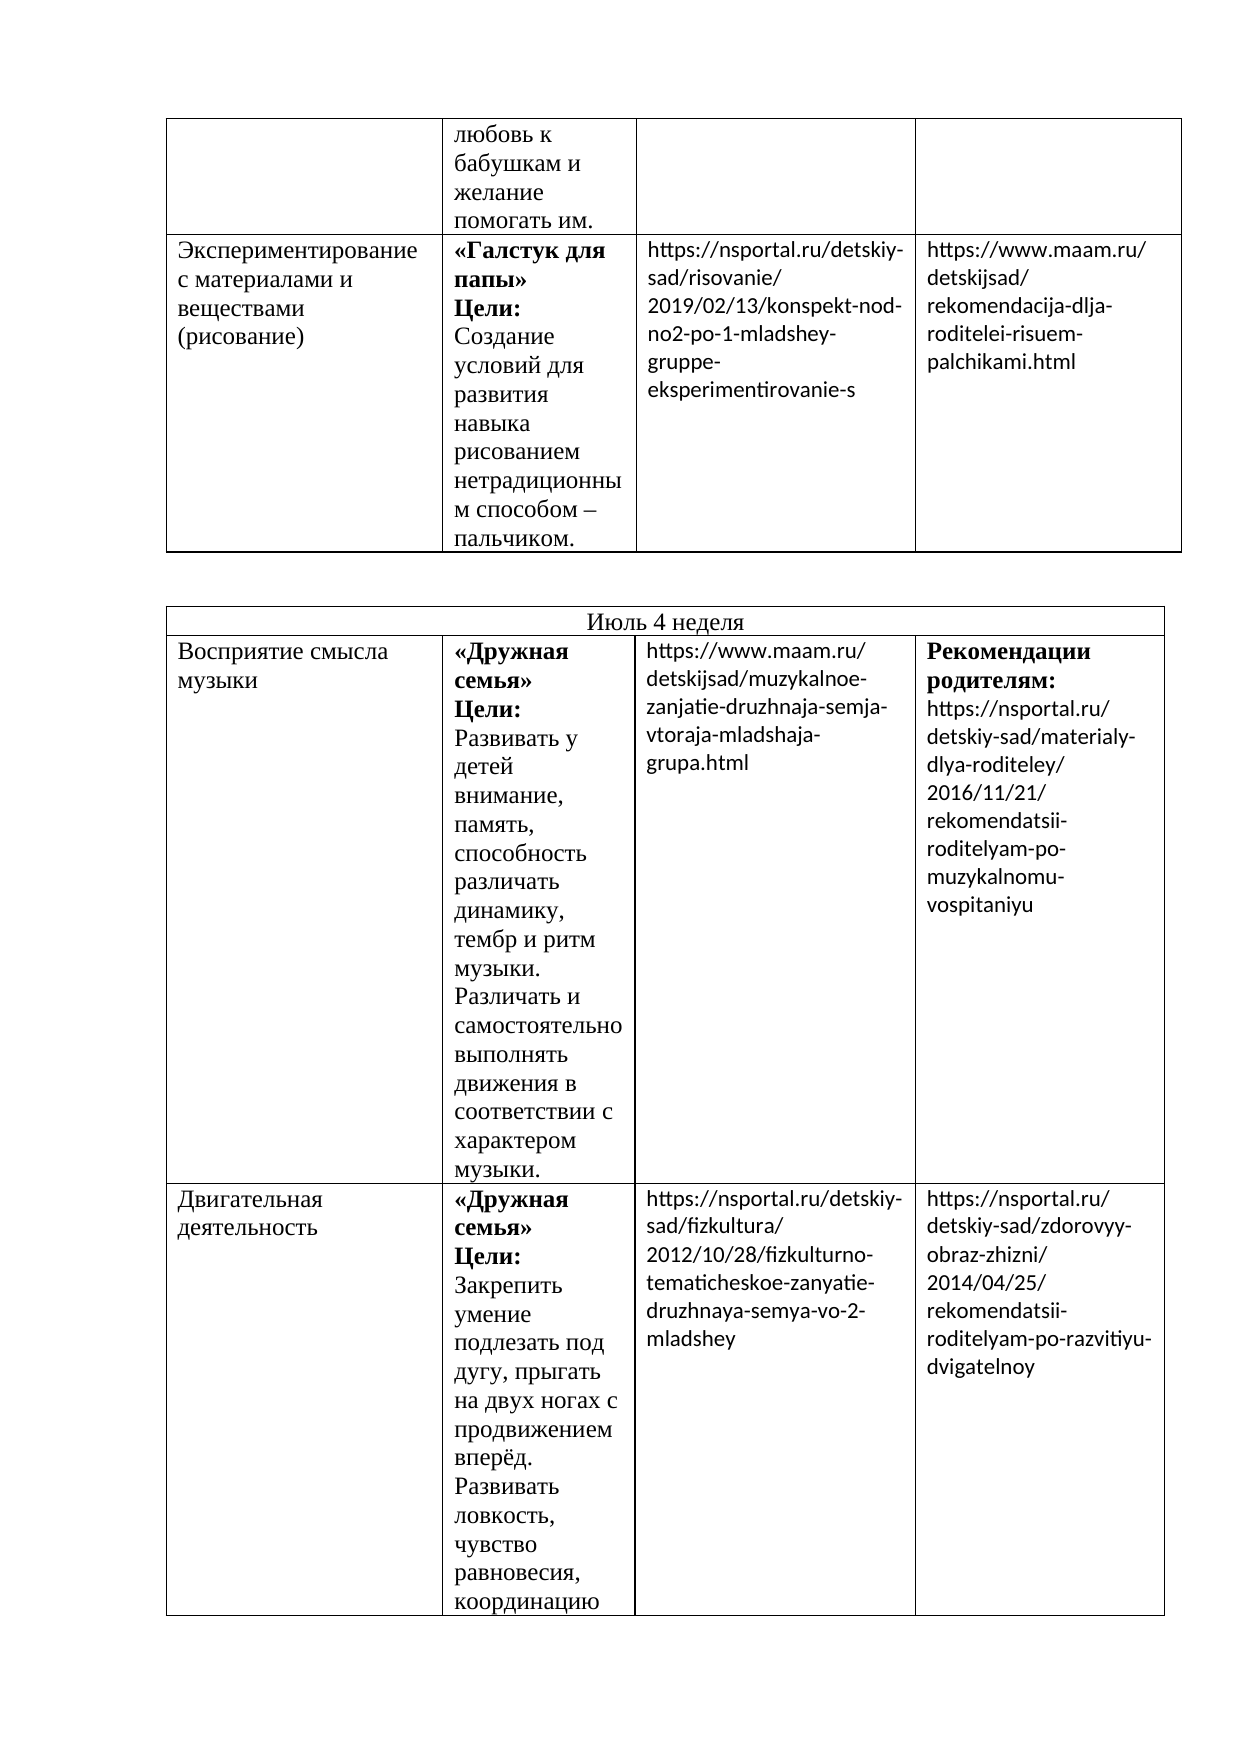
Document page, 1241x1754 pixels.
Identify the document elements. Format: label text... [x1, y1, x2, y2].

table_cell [443, 1184, 634, 1615]
table_cell «Галстук для папы» Цели: Создание условий для развития навыка рисованием нетрадиционным способом – пальчиком. [443, 235, 636, 551]
table_cell Рекомендации родителям: https://nsportal.ru/detskiy-sad/materialy-dlya-roditeley/2016/11/21/rekomendatsii-roditelyam-po-muzykalnomu-vospitaniyu [916, 636, 1164, 1183]
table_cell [167, 119, 442, 234]
table_cell «Дружная семья» Цели: Развивать у детей внимание, память, способность различать динамику, тембр и ритм музыки. Различать и самостоятельно выполнять движения в соответствии с характером музыки. [443, 636, 634, 1183]
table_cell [637, 119, 915, 234]
table_cell Восприятие смысла музыки [167, 636, 442, 1183]
table_cell Экспериментирование с материалами и веществами (рисование) [167, 235, 442, 551]
table_header Июль 4 неделя [167, 607, 1164, 635]
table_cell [916, 1184, 1164, 1615]
table_cell https://nsportal.ru/detskiy-sad/risovanie/2019/02/13/konspekt-nod-no2-po-1-mladshey-gruppe-eksperimentirovanie-s [637, 235, 915, 551]
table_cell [916, 119, 1181, 234]
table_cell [636, 1184, 915, 1615]
table_cell https://www.maam.ru/detskijsad/rekomendacija-dlja-roditelei-risuem-palchikami.html [916, 235, 1181, 551]
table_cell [443, 119, 636, 234]
table_cell https://www.maam.ru/detskijsad/muzykalnoe-zanjatie-druzhnaja-semja-vtoraja-mladshaja-grupa.html [636, 636, 915, 1183]
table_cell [167, 1184, 442, 1615]
